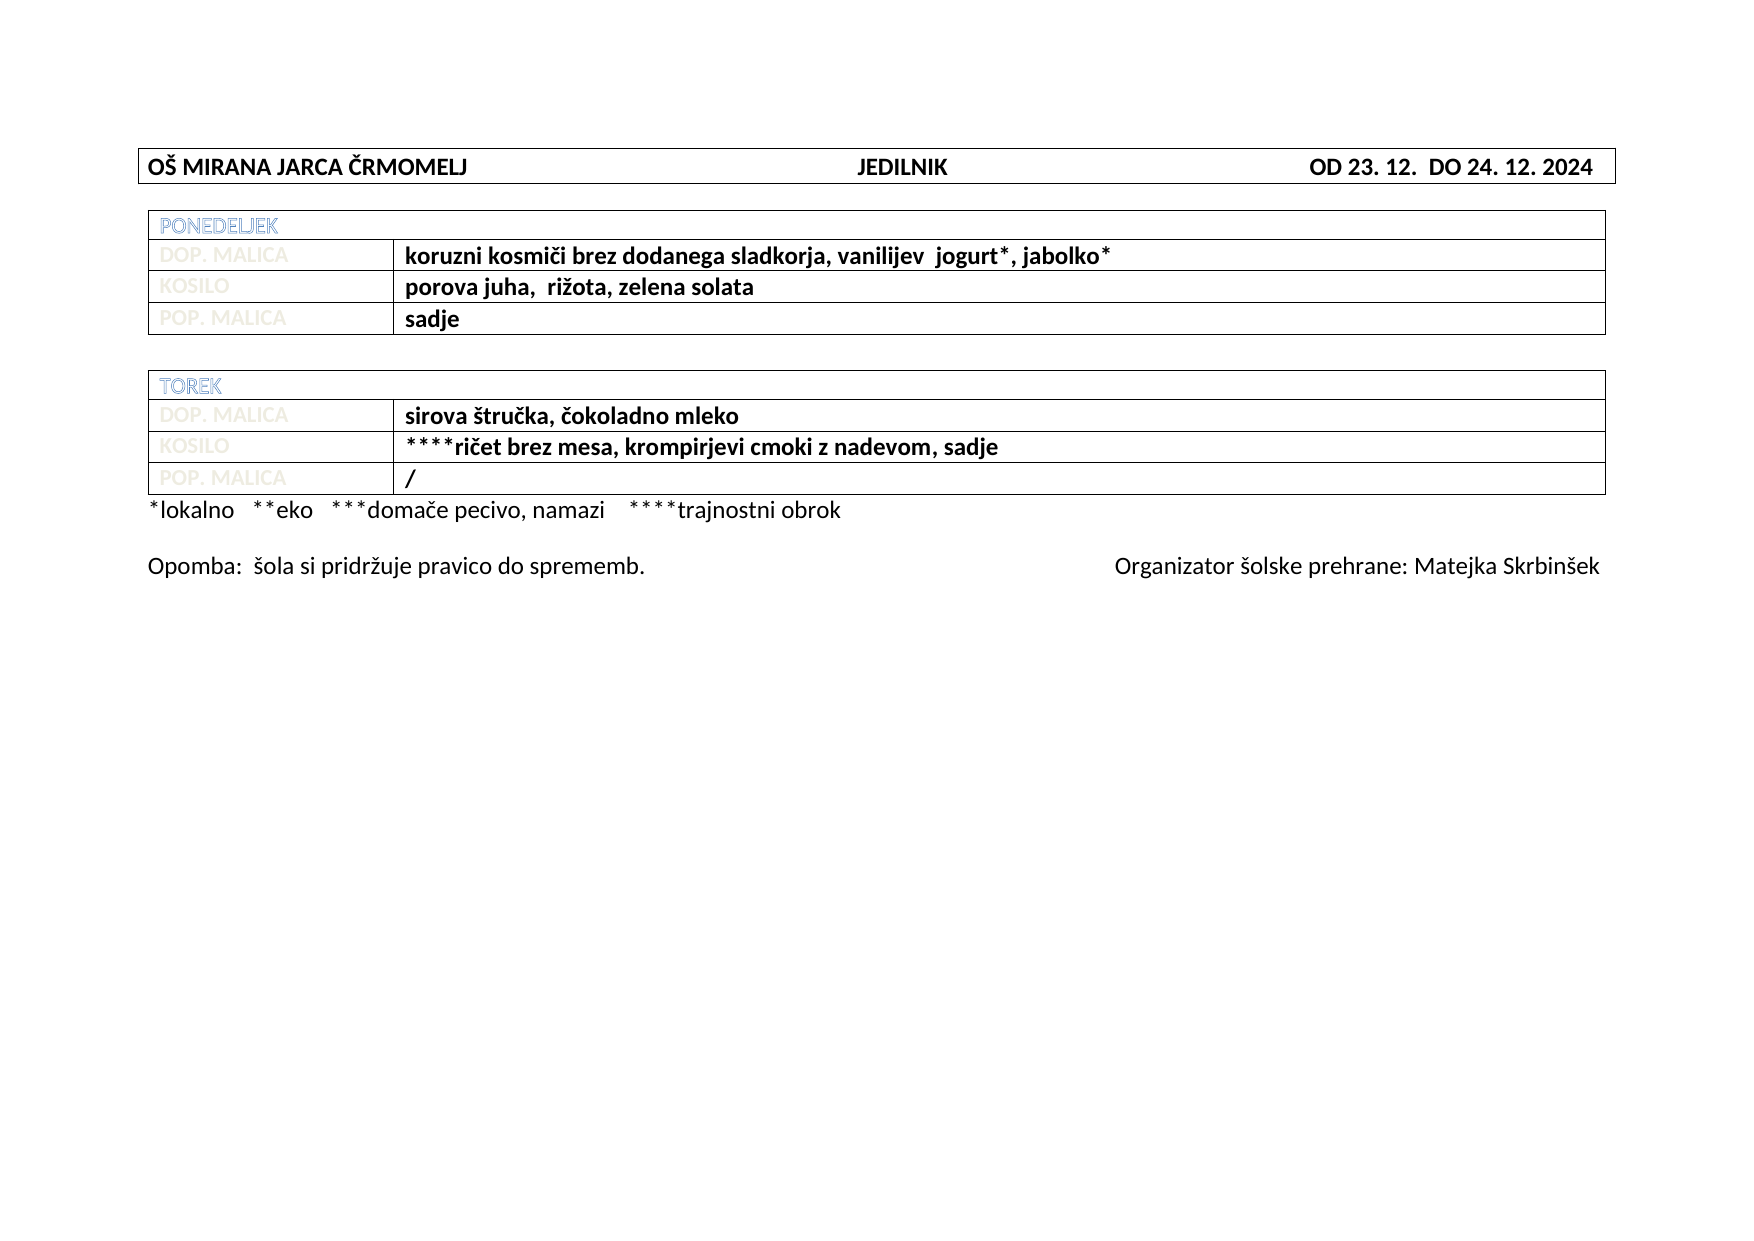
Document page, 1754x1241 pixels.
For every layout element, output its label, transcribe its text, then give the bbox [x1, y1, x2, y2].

table_header PONEDELJEK [149, 211, 1605, 239]
table_cell koruzni kosmiči brez dodanega sladkorja, vanilijev jogurt*, jabolko* [394, 240, 1605, 270]
table_cell / [394, 463, 1605, 494]
table_cell sadje [394, 303, 1605, 333]
table_cell POP. MALICA [149, 463, 393, 494]
table_cell porova juha, rižota, zelena solata [394, 271, 1605, 302]
table_cell DOP. MALICA [149, 400, 393, 431]
table_cell KOSILO [149, 432, 393, 462]
text *lokalno **eko ***domače pecivo, namazi ****trajnostni obrok [148, 495, 1606, 525]
table_cell DOP. MALICA [149, 240, 393, 270]
table_header TOREK [149, 371, 1605, 399]
text Opomba: šola si pridržuje pravico do sprememb. Organizator šolske prehrane: Matejka Skrbinšek [148, 551, 1606, 581]
text OŠ MiRANA JARCA ČRMOMELJ jedilnik od 23. 12. DO 24. 12. 2024 [139, 149, 1615, 183]
table_cell sirova štručka, čokoladno mleko [394, 400, 1605, 431]
table_cell ****ričet brez mesa, krompirjevi cmoki z nadevom, sadje [394, 432, 1605, 462]
table_cell POP. MALICA [149, 303, 393, 333]
table_cell KOSILO [149, 271, 393, 302]
